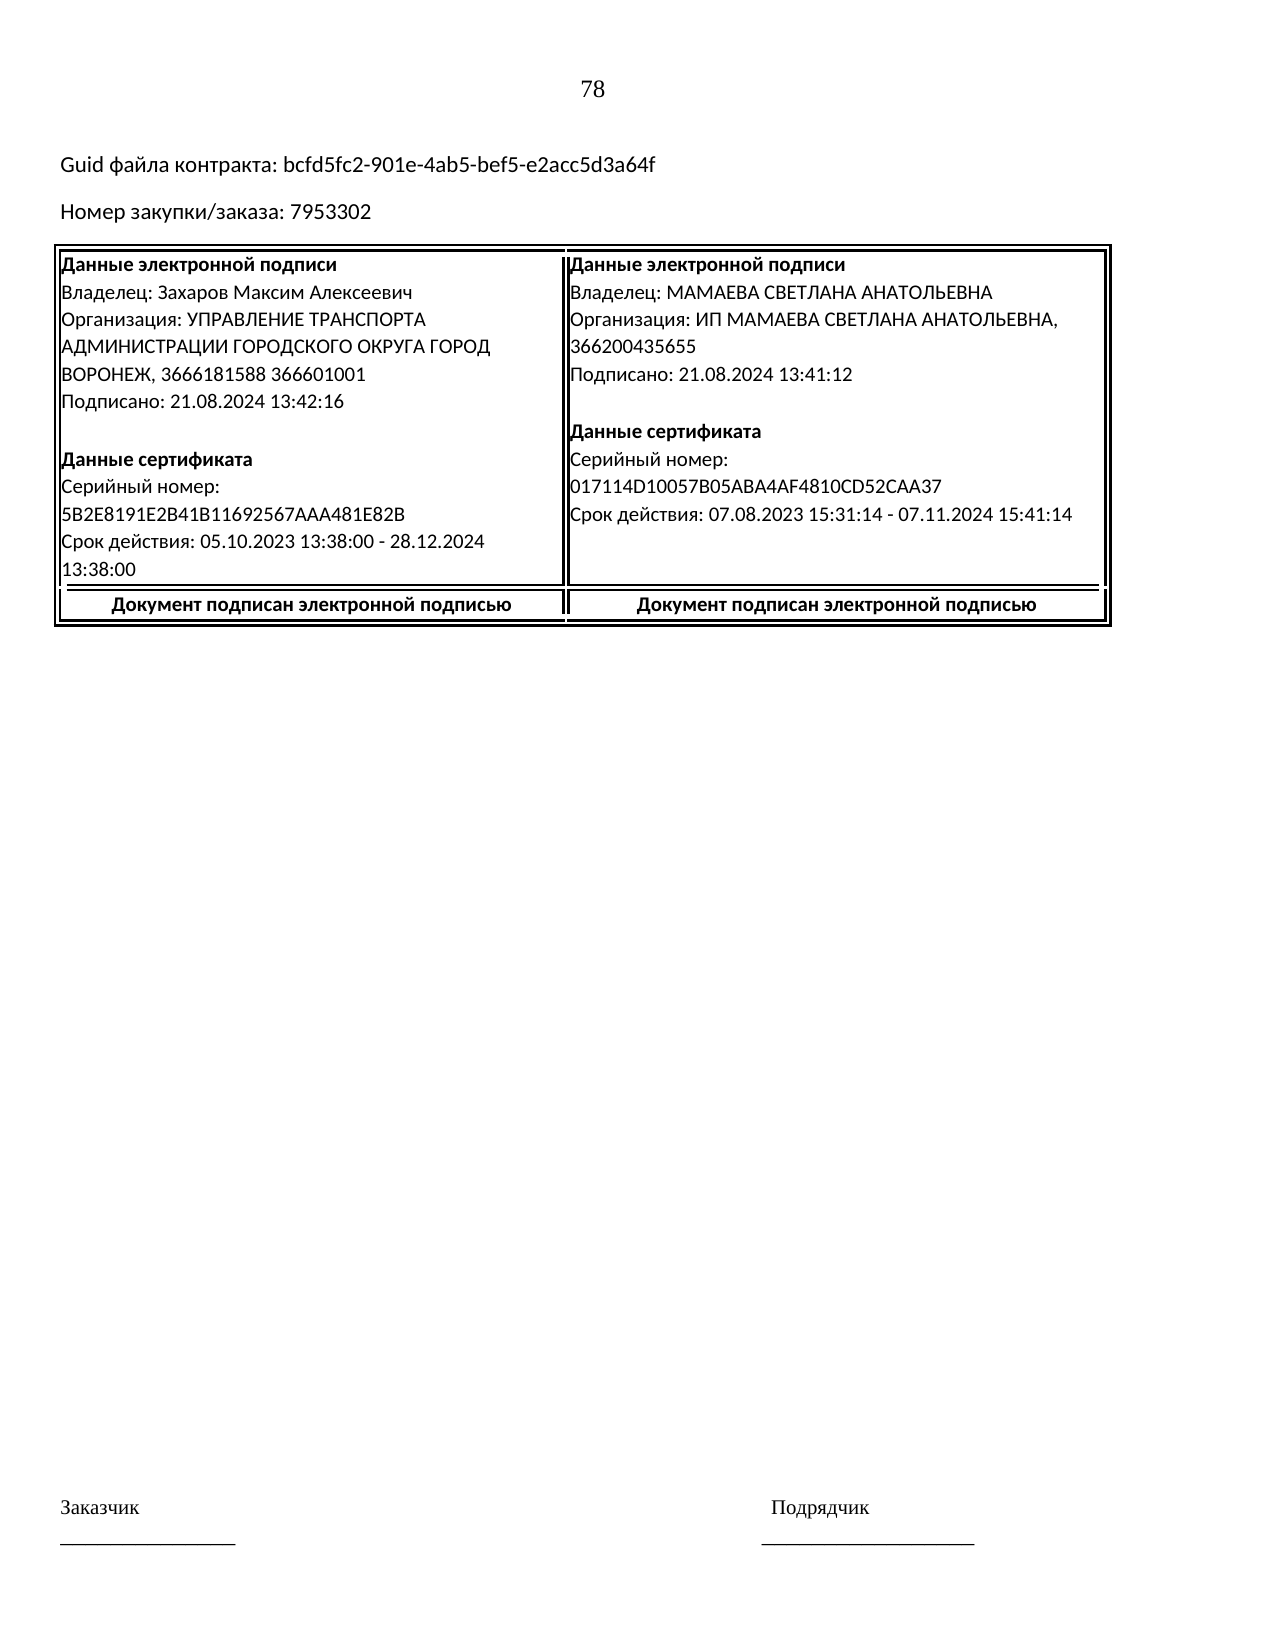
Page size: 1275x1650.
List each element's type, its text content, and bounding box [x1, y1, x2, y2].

table_header Данные электронной подписи Владелец: Захаров Максим Алексеевич Организация: УПРАВЛЕНИЕ ТРАНСПОРТА АДМИНИСТРАЦИИ ГОРОДСКОГО ОКРУГА ГОРОД ВОРОНЕЖ, 3666181588 366601001 Подписано: 21.08.2024 13:42:16 Данные сертификата Серийный номер: 5B2E8191E2B41B11692567AAA481E82B Срок действия: 05.10.2023 13:38:00 - 28.12.2024 13:38:00 [58, 246, 566, 583]
table_cell Документ подписан электронной подписью [58, 584, 566, 619]
table_cell Документ подписан электронной подписью [566, 584, 1108, 619]
text Guid файла контракта: bcfd5fc2-901e-4ab5-bef5-e2acc5d3a64f [60, 150, 1125, 178]
text Номер закупки/заказа: 7953302 [60, 197, 1125, 225]
table_header Данные электронной подписи Владелец: МАМАЕВА СВЕТЛАНА АНАТОЛЬЕВНА Организация: ИП МАМАЕВА СВЕТЛАНА АНАТОЛЬЕВНА, 366200435655 Подписано: 21.08.2024 13:41:12 Данные сертификата Серийный номер: 017114D10057B05ABA4AF4810CD52CAA37 Срок действия: 07.08.2023 15:31:14 - 07.11.2024 15:41:14 [566, 246, 1108, 583]
